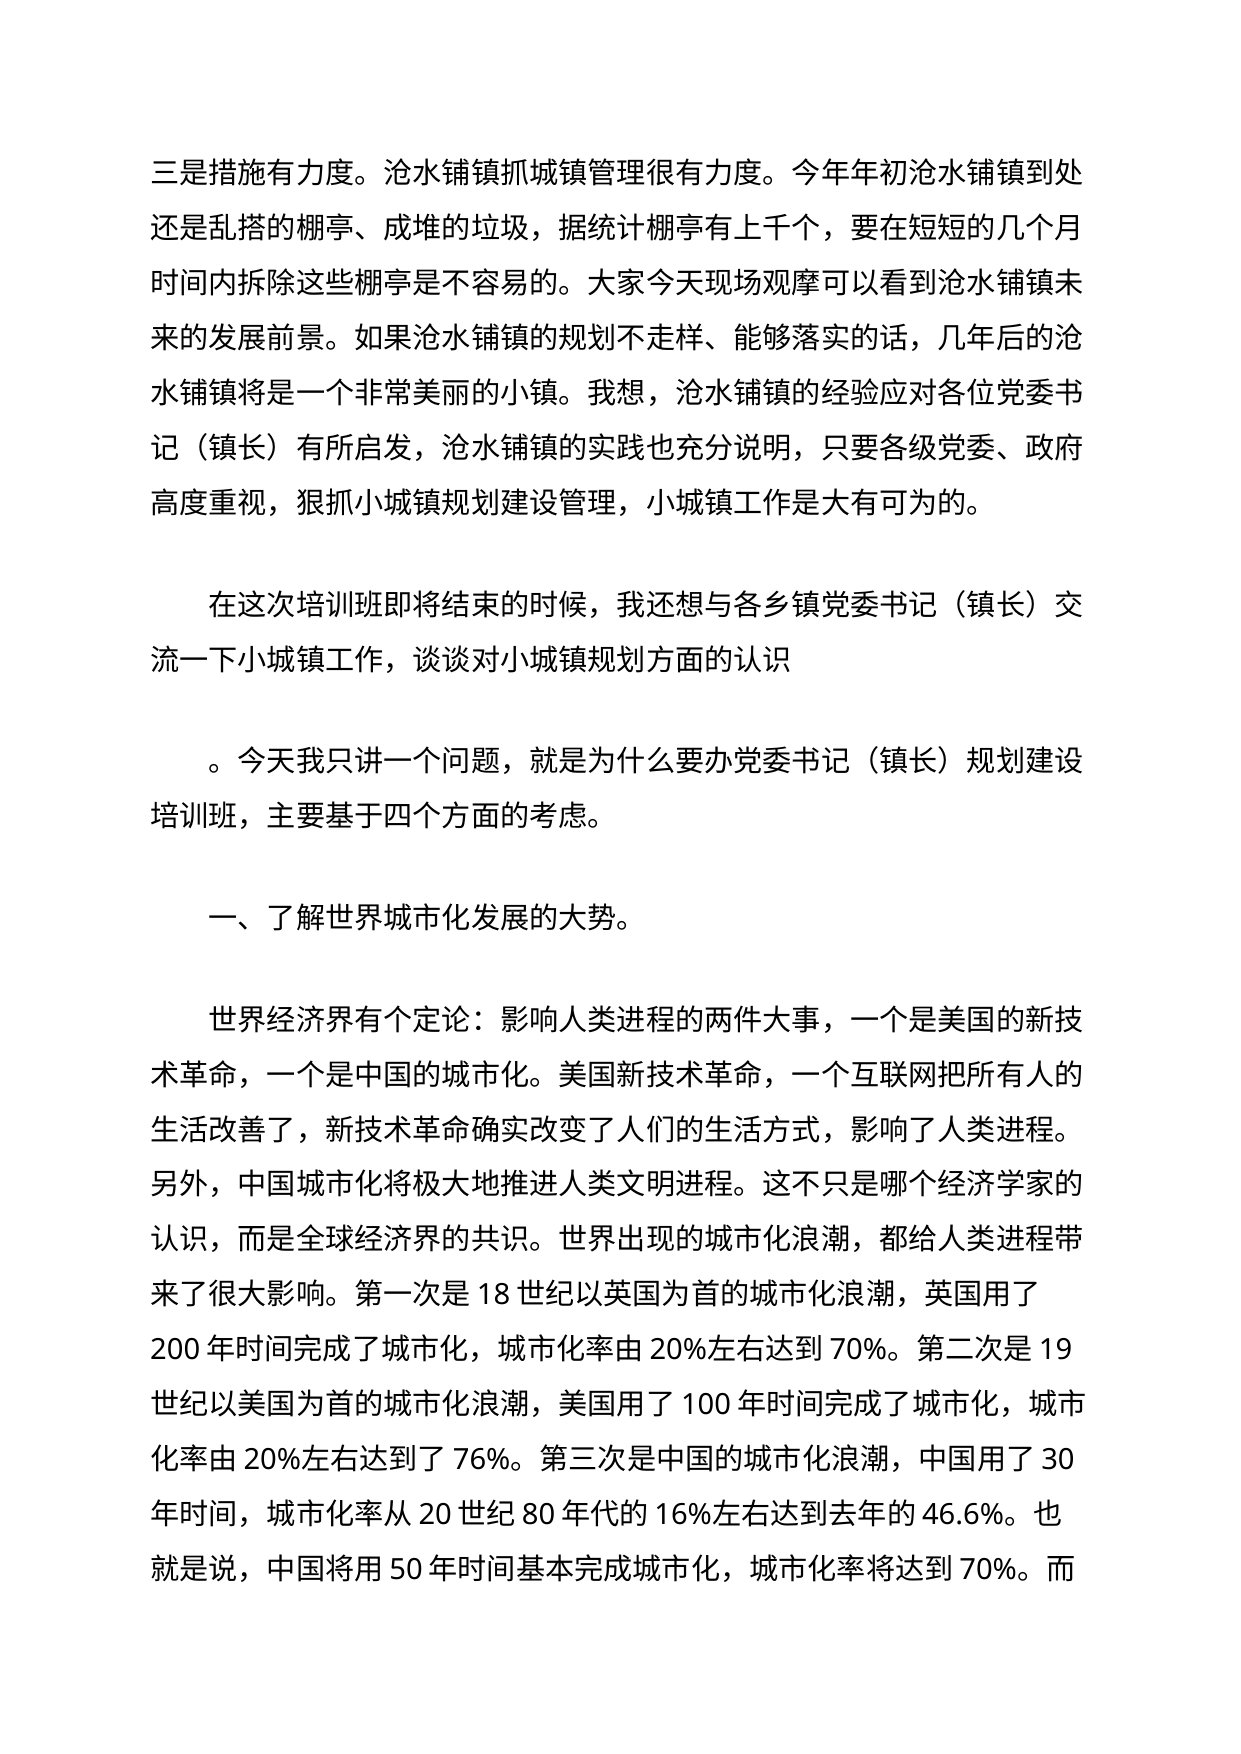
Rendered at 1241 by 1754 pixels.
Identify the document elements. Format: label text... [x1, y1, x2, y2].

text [150, 996, 1090, 1588]
text 。今天我只讲一个问题，就是为什么要办党委书记（镇长）规划建设培训班，主要基于四个方面的考虑。 [150, 738, 1090, 835]
text 一、了解世界城市化发展的大势。 [150, 894, 1090, 937]
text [150, 150, 1090, 522]
text 在这次培训班即将结束的时候，我还想与各乡镇党委书记（镇长）交流一下小城镇工作，谈谈对小城镇规划方面的认识 [150, 581, 1090, 678]
